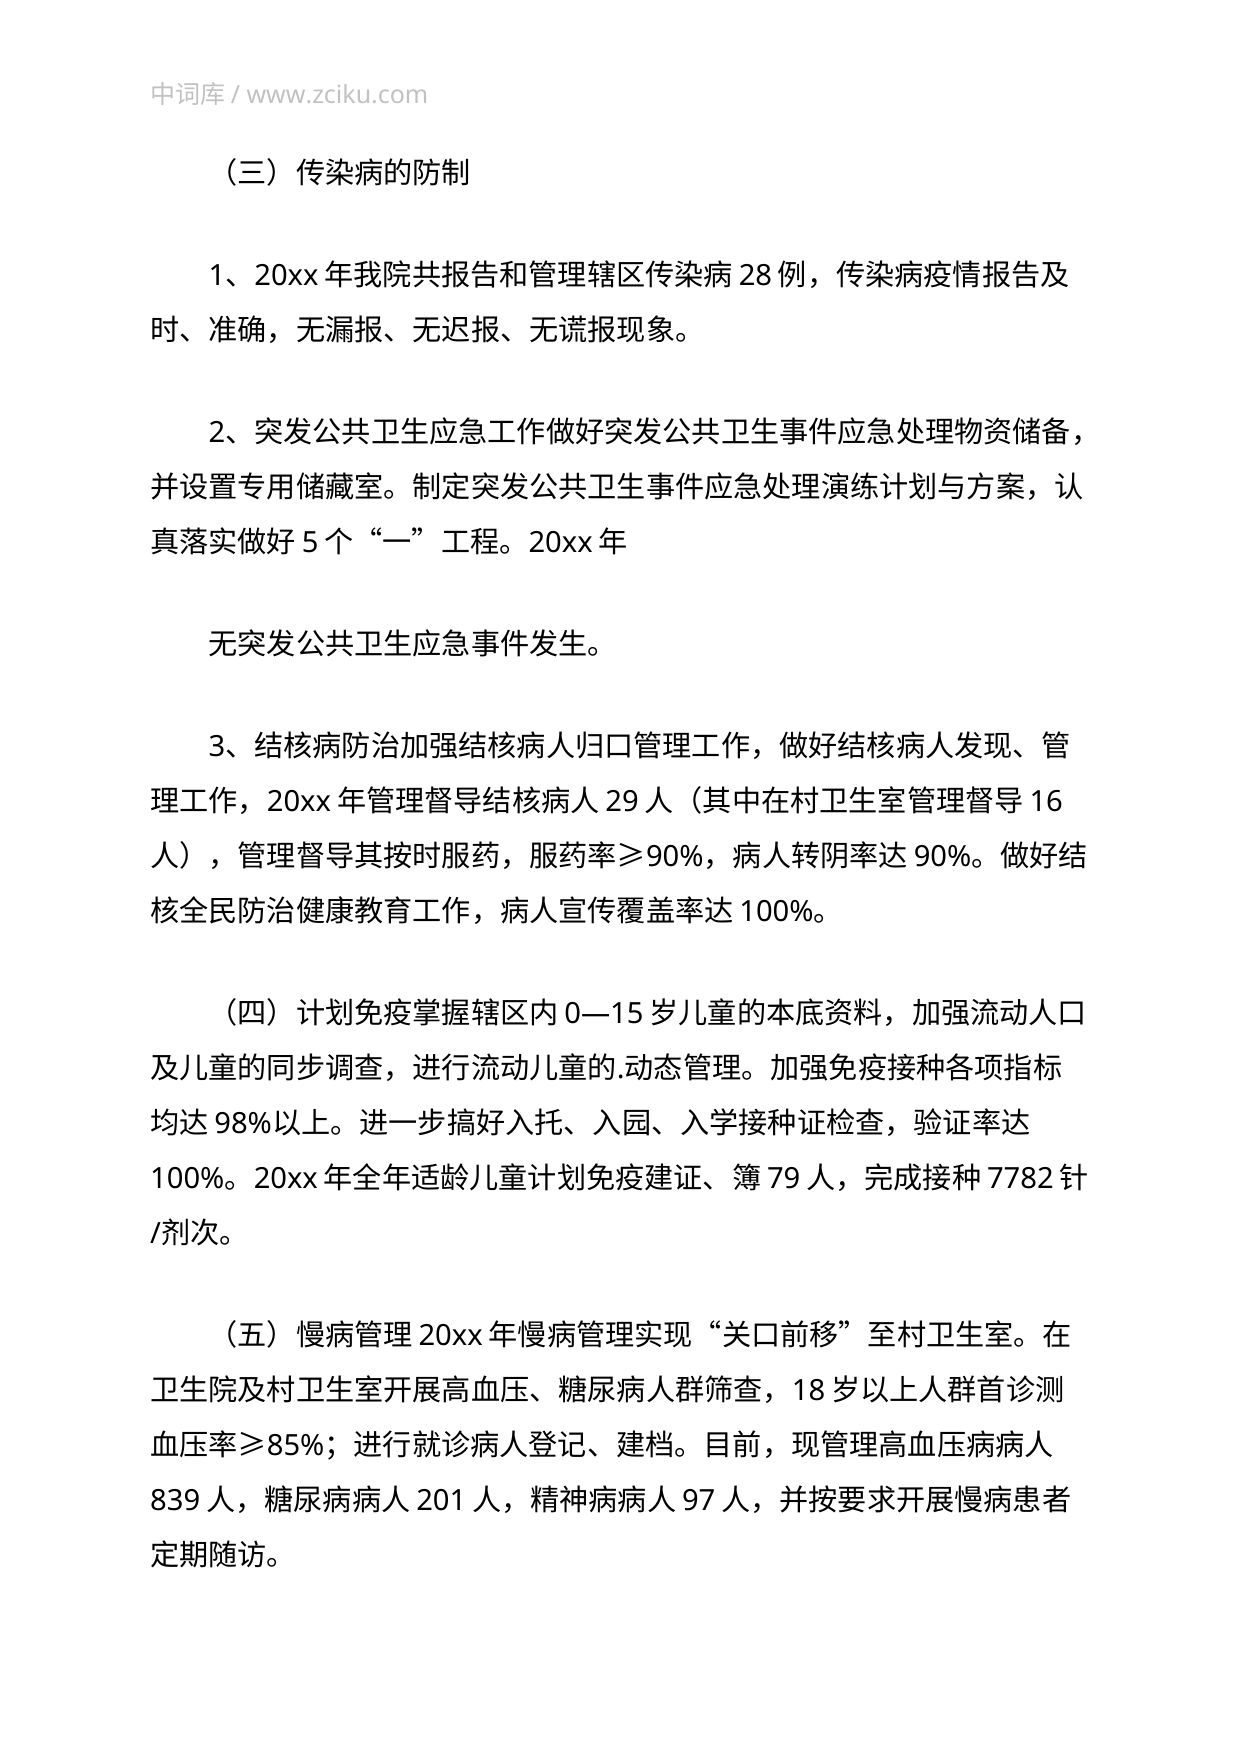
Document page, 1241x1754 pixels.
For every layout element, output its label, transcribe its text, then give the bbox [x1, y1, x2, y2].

text 2、突发公共卫生应急工作做好突发公共卫生事件应急处理物资储备，并设置专用储藏室。制定突发公共卫生事件应急处理演练计划与方案，认真落实做好5个“一”工程。20xx年 [150, 408, 1090, 561]
text （三）传染病的防制 [150, 150, 1090, 192]
text 1、20xx年我院共报告和管理辖区传染病28例，传染病疫情报告及时、准确，无漏报、无迟报、无谎报现象。 [150, 252, 1090, 349]
text 3、结核病防治加强结核病人归口管理工作，做好结核病人发现、管理工作，20xx年管理督导结核病人29人（其中在村卫生室管理督导16人），管理督导其按时服药，服药率≥90%，病人转阴率达90%。做好结核全民防治健康教育工作，病人宣传覆盖率达100%。 [150, 722, 1090, 929]
text （四）计划免疫掌握辖区内0—15岁儿童的本底资料，加强流动人口及儿童的同步调查，进行流动儿童的.动态管理。加强免疫接种各项指标均达98%以上。进一步搞好入托、入园、入学接种证检查，验证率达100%。20xx年全年适龄儿童计划免疫建证、簿79人，完成接种7782针/剂次。 [150, 989, 1090, 1252]
text （五）慢病管理20xx年慢病管理实现“关口前移”至村卫生室。在卫生院及村卫生室开展高血压、糖尿病人群筛查，18岁以上人群首诊测血压率≥85%；进行就诊病人登记、建档。目前，现管理高血压病病人839人，糖尿病病人201人，精神病病人97人，并按要求开展慢病患者定期随访。 [150, 1311, 1090, 1573]
text 无突发公共卫生应急事件发生。 [150, 620, 1090, 663]
